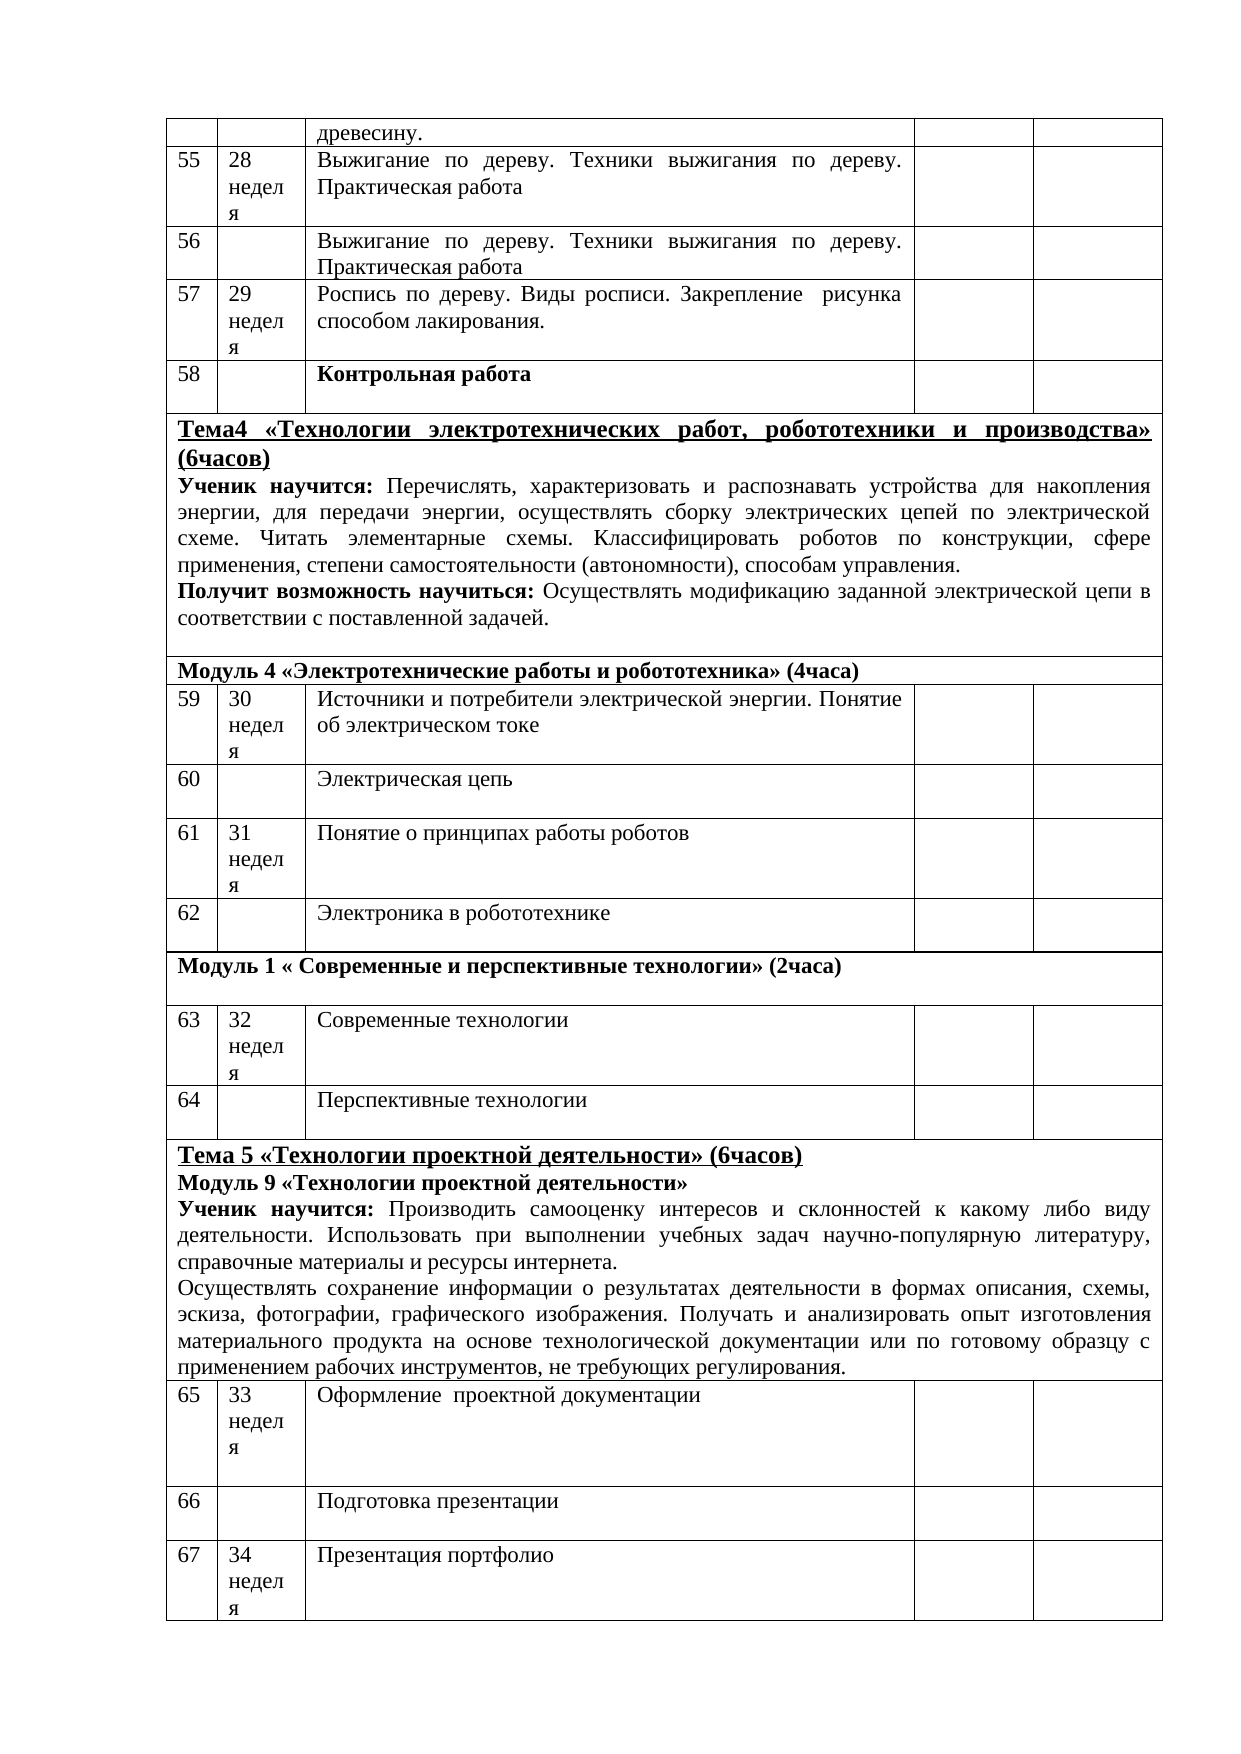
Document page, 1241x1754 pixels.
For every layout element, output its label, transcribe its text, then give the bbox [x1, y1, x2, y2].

table_cell [1034, 899, 1162, 951]
table_cell Современные технологии [306, 1006, 914, 1085]
table_cell 28 неделя [218, 147, 305, 226]
table_cell [915, 1006, 1033, 1085]
table_cell [915, 361, 1033, 413]
table_cell Источники и потребители электрической энергии. Понятие об электрическом токе [306, 685, 914, 764]
table_cell [1034, 819, 1162, 898]
table_cell [218, 1086, 305, 1139]
table_cell [1034, 1086, 1162, 1139]
table_cell Роспись по дереву. Виды росписи. Закрепление рисунка способом лакирования. [306, 280, 914, 359]
table_cell [1034, 1006, 1162, 1085]
table_cell [915, 227, 1033, 279]
table_cell [915, 1541, 1033, 1620]
table_cell 32 неделя [218, 1006, 305, 1085]
table_cell [915, 685, 1033, 764]
table_cell Тема 5 «Технологии проектной деятельности» (6часов) Модуль 9 «Технологии проектной деятельности» Ученик научится: Производить самооценку интересов и склонностей к какому либо виду деятельности. Использовать при выполнении учебных задач научно-популярную литературу, справочные материалы и ресурсы интернета. Осуществлять сохранение информации о результатах деятельности в формах описания, схемы, эскиза, фотографии, графического изображения. Получать и анализировать опыт изготовления материального продукта на основе технологической документации или по готовому образцу с применением рабочих инструментов, не требующих регулирования. [167, 1140, 1162, 1379]
table_cell [915, 819, 1033, 898]
table_cell [1034, 280, 1162, 359]
table_cell [915, 147, 1033, 226]
table_cell Понятие о принципах работы роботов [306, 819, 914, 898]
table_cell 63 [167, 1006, 217, 1085]
table_cell 58 [167, 361, 217, 413]
table_cell Электрическая цепь [306, 765, 914, 817]
table_cell 30 неделя [218, 685, 305, 764]
table_cell 65 [167, 1381, 217, 1486]
table_cell 64 [167, 1086, 217, 1139]
table_cell 57 [167, 280, 217, 359]
table_cell Тема4 «Технологии электротехнических работ, робототехники и производства» (6часов) Ученик научится: Перечислять, характеризовать и распознавать устройства для накопления энергии, для передачи энергии, осуществлять сборку электрических цепей по электрической схеме. Читать элементарные схемы. Классифицировать роботов по конструкции, сфере применения, степени самостоятельности (автономности), способам управления. Получит возможность научиться: Осуществлять модификацию заданной электрической цепи в соответствии с поставленной задачей. [167, 414, 1162, 656]
table_cell Выжигание по дереву. Техники выжигания по дереву. Практическая работа [306, 147, 914, 226]
table_cell Контрольная работа [306, 361, 914, 413]
table_cell [1034, 227, 1162, 279]
table_cell 29 неделя [218, 280, 305, 359]
table_cell [1034, 1381, 1162, 1486]
table_cell 62 [167, 899, 217, 951]
table_cell [1034, 1541, 1162, 1620]
table_cell [915, 1487, 1033, 1540]
table_cell Презентация портфолио [306, 1541, 914, 1620]
table_cell Модуль 1 « Современные и перспективные технологии» (2часа) [167, 953, 1162, 1005]
table_cell [218, 1487, 305, 1540]
table_cell [915, 899, 1033, 951]
table_cell Электроника в робототехнике [306, 899, 914, 951]
table_cell [1034, 685, 1162, 764]
table_cell 61 [167, 819, 217, 898]
table_cell [1034, 1487, 1162, 1540]
table_cell 54 [167, 119, 217, 146]
table_cell Перспективные технологии [306, 1086, 914, 1139]
table_cell [218, 899, 305, 951]
table_cell Подготовка презентации [306, 1487, 914, 1540]
table_cell [1034, 765, 1162, 817]
table_cell Выжигание по дереву. Техники выжигания по дереву. Практическая работа [306, 227, 914, 279]
table_cell 31 неделя [218, 819, 305, 898]
table_cell [1034, 361, 1162, 413]
table_cell [915, 280, 1033, 359]
table_cell [915, 1086, 1033, 1139]
table_cell 33 неделя [218, 1381, 305, 1486]
table_cell [915, 1381, 1033, 1486]
table_cell 67 [167, 1541, 217, 1620]
table_cell 55 [167, 147, 217, 226]
table_cell 56 [167, 227, 217, 279]
table_cell Модуль 4 «Электротехнические работы и робототехника» (4часа) [167, 657, 1162, 684]
table_cell 34 неделя [218, 1541, 305, 1620]
table_cell [218, 765, 305, 817]
table_cell [218, 361, 305, 413]
table_cell 66 [167, 1487, 217, 1540]
table_cell [218, 119, 305, 146]
table_cell [1034, 147, 1162, 226]
table_cell 59 [167, 685, 217, 764]
table_cell 60 [167, 765, 217, 817]
table_cell [1034, 119, 1162, 146]
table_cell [306, 119, 914, 146]
table_cell [915, 765, 1033, 817]
table_cell Оформление проектной документации [306, 1381, 914, 1486]
table_cell [218, 227, 305, 279]
table_cell [915, 119, 1033, 146]
